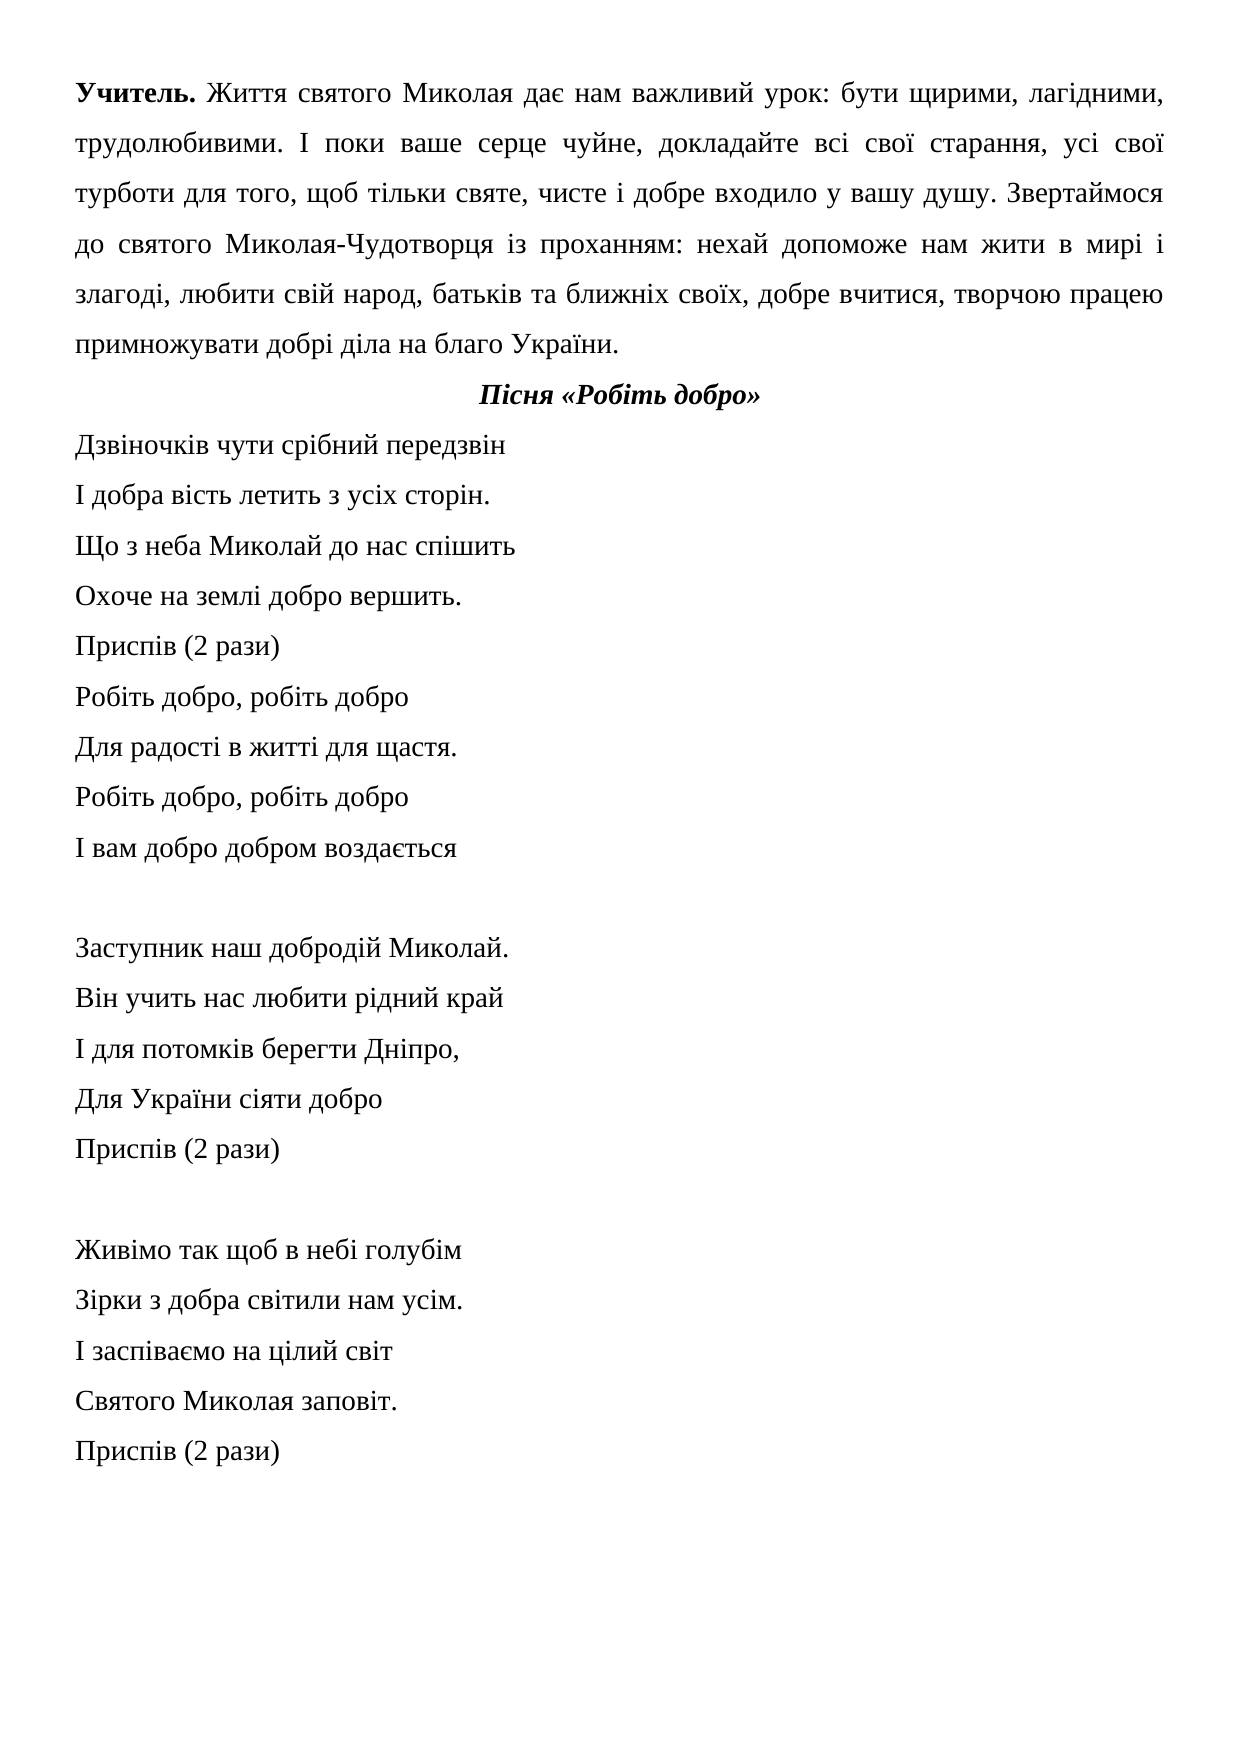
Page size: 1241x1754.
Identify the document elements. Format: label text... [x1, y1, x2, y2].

text Для радості в житті для щастя. [75, 729, 1165, 763]
text Робіть добро, робіть добро [75, 679, 1165, 712]
text Святого Миколая заповіт. [75, 1383, 1165, 1417]
text Приспів (2 рази) [75, 1433, 1165, 1467]
text Приспів (2 рази) [75, 628, 1165, 662]
text Для України сіяти добро [75, 1081, 1165, 1115]
text Пісня «Робіть добро» [75, 377, 1165, 410]
text І вам добро добром воздається [75, 830, 1165, 863]
text Учитель. Життя святого Миколая дає нам важливий урок: бути щирими, лагідними, трудолюбивими. І поки ваше серце чуйне, докладайте всі свої старання, усі свої турботи для того, щоб тільки святе, чисте і добре входило у вашу душу. Звертаймося до святого Миколая-Чудотворця із проханням: нехай допоможе нам жити в мирі і злагоді, любити свій народ, батьків та ближніх своїх, добре вчитися, творчою працею примножувати добрі діла на благо України. [75, 75, 1165, 360]
text Зірки з добра світили нам усім. [75, 1282, 1165, 1316]
text Живімо так щоб в небі голубім [75, 1232, 1165, 1266]
text Охоче на землі добро вершить. [75, 578, 1165, 612]
text І для потомків берегти Дніпро, [75, 1031, 1165, 1064]
text Приспів (2 рази) [75, 1132, 1165, 1165]
text І заспіваємо на цілий світ [75, 1333, 1165, 1366]
text Заступник наш добродій Миколай. [75, 930, 1165, 964]
text І добра вість летить з усіх сторін. [75, 477, 1165, 511]
text Робіть добро, робіть добро [75, 779, 1165, 813]
text Що з неба Миколай до нас спішить [75, 528, 1165, 561]
text Він учить нас любити рідний край [75, 981, 1165, 1014]
text Дзвіночків чути срібний передзвін [75, 427, 1165, 461]
